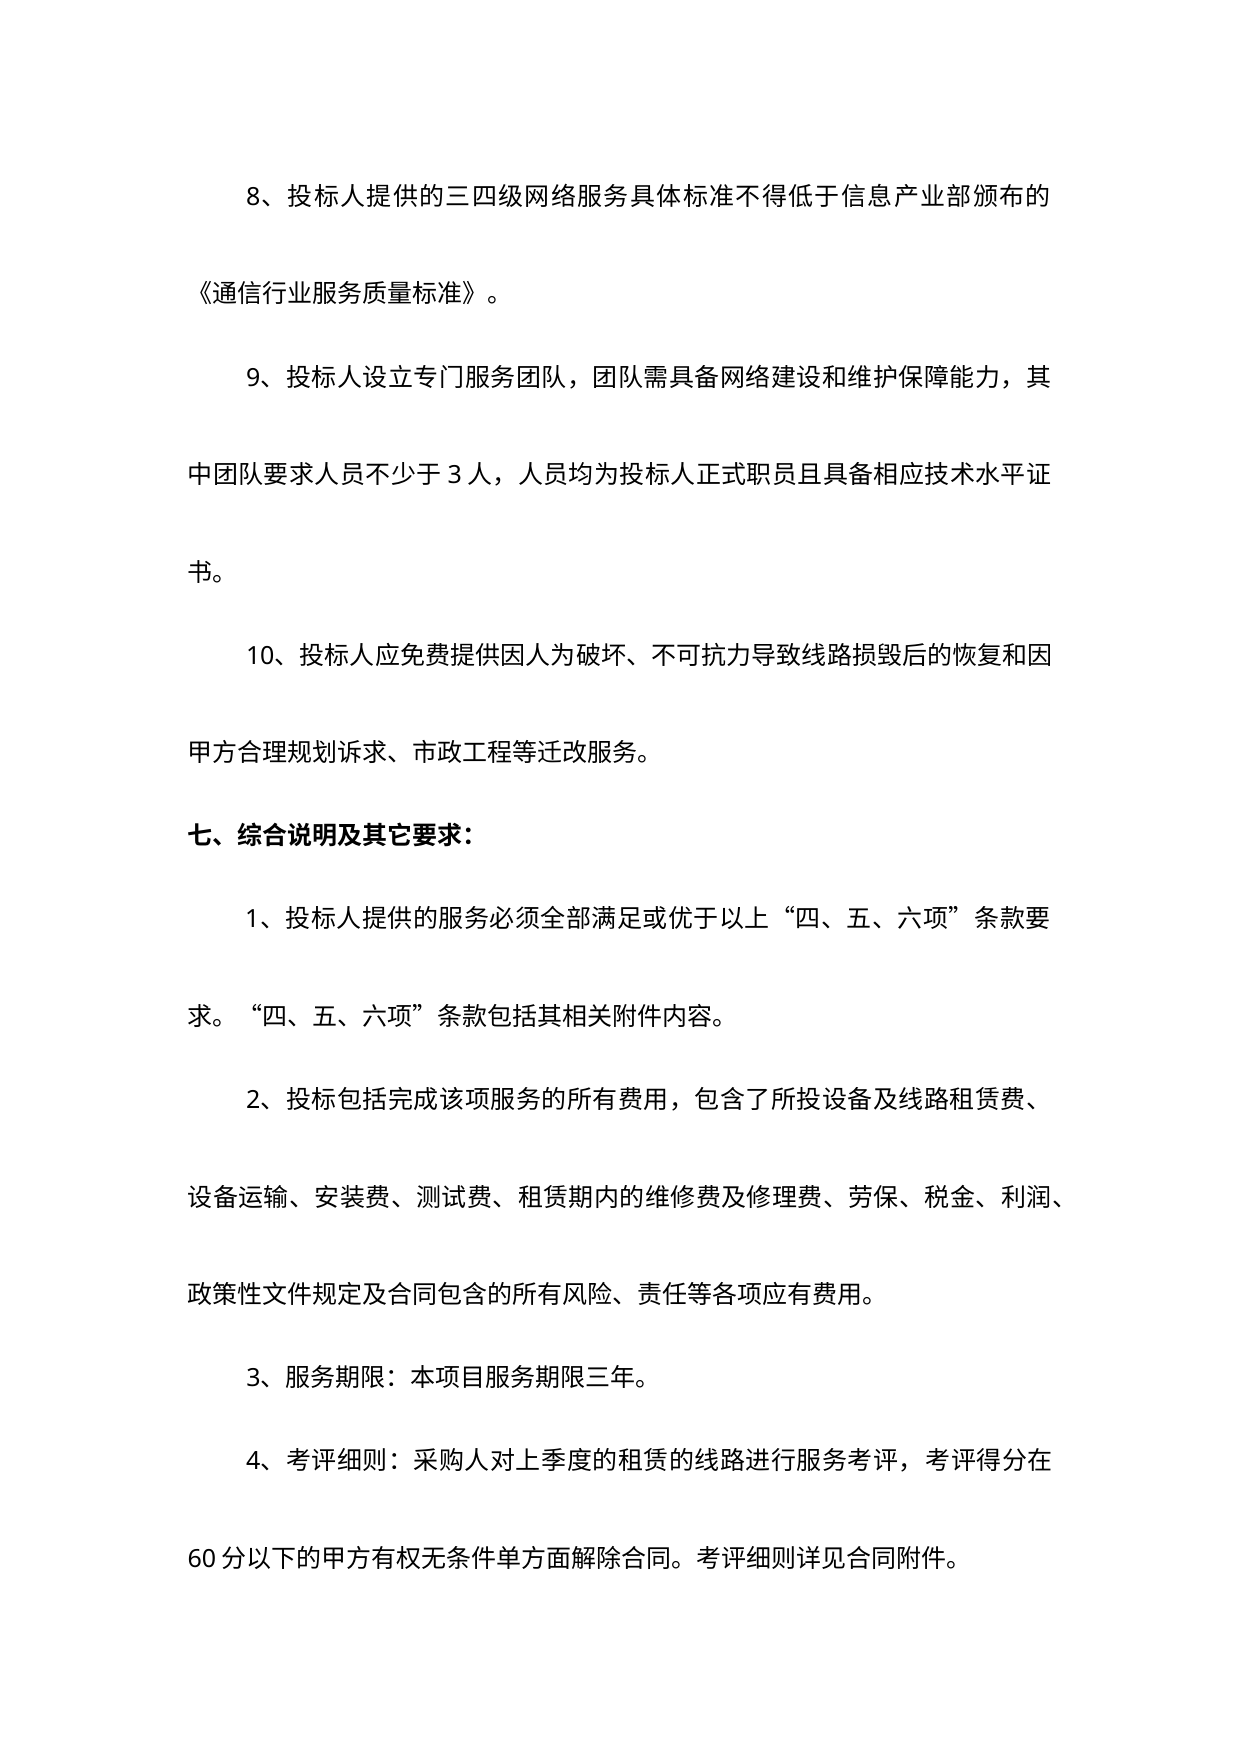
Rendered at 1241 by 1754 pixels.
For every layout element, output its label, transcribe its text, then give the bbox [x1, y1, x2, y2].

text 8、投标人提供的三四级网络服务具体标准不得低于信息产业部颁布的《通信行业服务质量标准》。 [187, 162, 1053, 324]
text 3、服务期限：本项目服务期限三年。 [187, 1343, 1053, 1408]
text 七、综合说明及其它要求： [187, 801, 1053, 866]
text 2、投标包括完成该项服务的所有费用，包含了所投设备及线路租赁费、设备运输、安装费、测试费、租赁期内的维修费及修理费、劳保、税金、利润、政策性文件规定及合同包含的所有风险、责任等各项应有费用。 [187, 1065, 1053, 1325]
text 10、投标人应免费提供因人为破坏、不可抗力导致线路损毁后的恢复和因甲方合理规划诉求、市政工程等迁改服务。 [187, 621, 1053, 783]
text 1、投标人提供的服务必须全部满足或优于以上“四、五、六项”条款要求。“四、五、六项”条款包括其相关附件内容。 [187, 884, 1053, 1047]
text 4、考评细则：采购人对上季度的租赁的线路进行服务考评，考评得分在60分以下的甲方有权无条件单方面解除合同。考评细则详见合同附件。 [187, 1426, 1053, 1589]
text 9、投标人设立专门服务团队，团队需具备网络建设和维护保障能力，其中团队要求人员不少于3人，人员均为投标人正式职员且具备相应技术水平证书。 [187, 343, 1053, 603]
